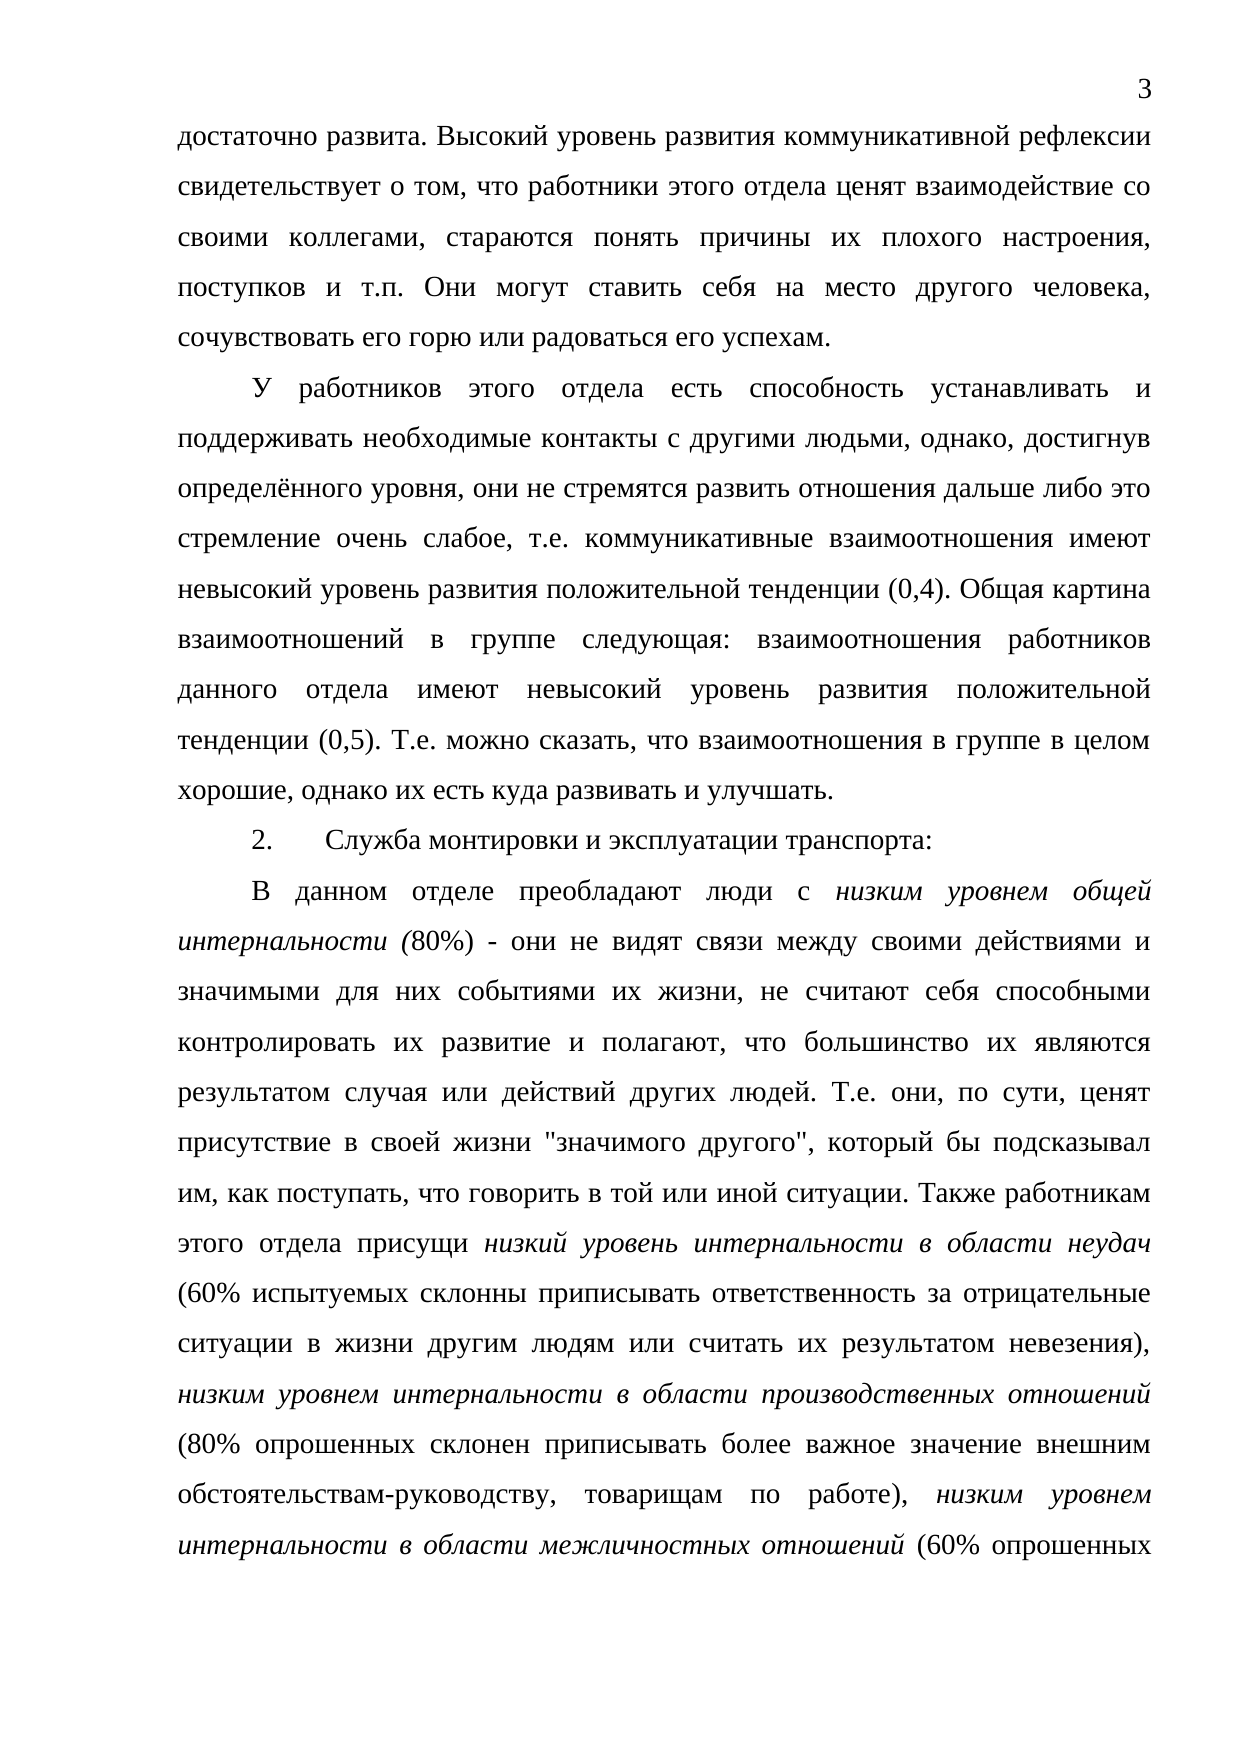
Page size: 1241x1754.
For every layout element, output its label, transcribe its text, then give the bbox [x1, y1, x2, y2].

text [177, 118, 1152, 353]
text У работников этого отдела есть способность устанавливать и поддерживать необходимые контакты с другими людьми, однако, достигнув определённого уровня, они не стремятся развить отношения дальше либо это стремление очень слабое, т.е. коммуникативные взаимоотношения имеют невысокий уровень развития положительной тенденции (0,4). Общая картина взаимоотношений в группе следующая: взаимоотношения работников данного отдела имеют невысокий уровень развития положительной тенденции (0,5). Т.е. можно сказать, что взаимоотношения в группе в целом хорошие, однако их есть куда развивать и улучшать. [177, 370, 1152, 806]
list Служба монтировки и эксплуатации транспорта: [177, 822, 1152, 856]
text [177, 873, 1152, 1560]
